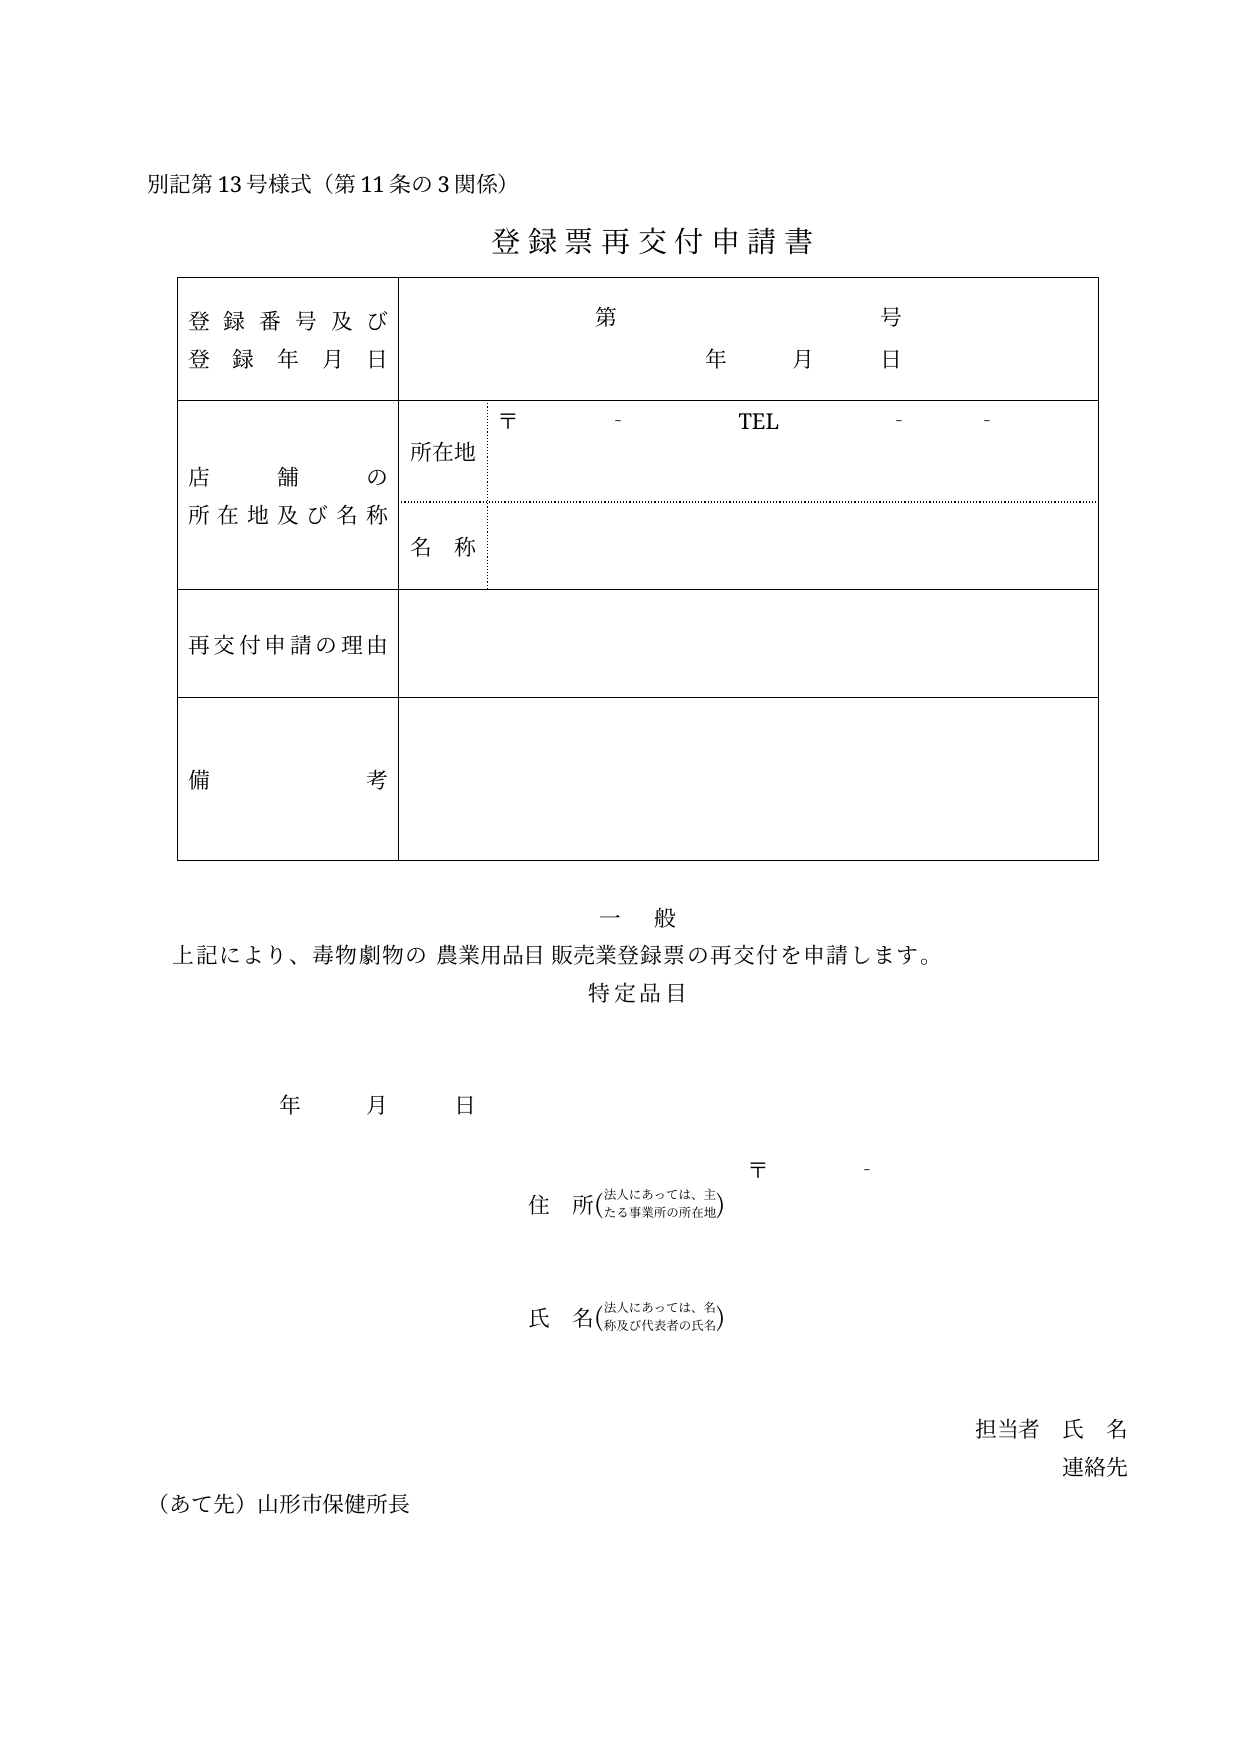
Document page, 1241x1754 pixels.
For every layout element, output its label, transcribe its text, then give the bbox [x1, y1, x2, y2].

text 特定品目 [148, 973, 1128, 1011]
text 上記により、毒物劇物の 農業用品目 販売業登録票の再交付を申請します。 [148, 936, 1128, 973]
table_cell 備考 [178, 698, 398, 860]
table_header 登録番号及び 登録年月日 [178, 278, 398, 400]
text 一般 [148, 898, 1128, 936]
text 〒 ‐ [148, 1153, 1128, 1184]
table_cell 〒 ‐ TEL ‐ ‐ [487, 401, 1098, 501]
text 連絡先 [148, 1447, 1128, 1484]
table_cell [487, 501, 1098, 589]
text 担当者 氏 名 [148, 1409, 1128, 1447]
table_cell 所在地 [399, 401, 487, 501]
table_cell 店舗の 所在地及び名称 [178, 401, 398, 589]
text 氏 名法人にあっては、名称及び代表者の氏名 [148, 1297, 1128, 1334]
table_cell [399, 698, 1098, 860]
text （あて先）山形市保健所長 [148, 1484, 1128, 1522]
table_cell 名 称 [399, 501, 487, 589]
text 別記第13号様式（第11条の3関係） [148, 164, 1128, 202]
table_cell 再交付申請の理由 [178, 590, 398, 697]
table_header 第 号 年 月 日 [399, 278, 1098, 400]
table_cell [399, 590, 1098, 697]
text 住 所法人にあっては、主たる事業所の所在地 [148, 1184, 1128, 1222]
text 年 月 日 [148, 1086, 1128, 1123]
text 登 録 票 再 交 付 申 請 書 [148, 202, 1128, 277]
